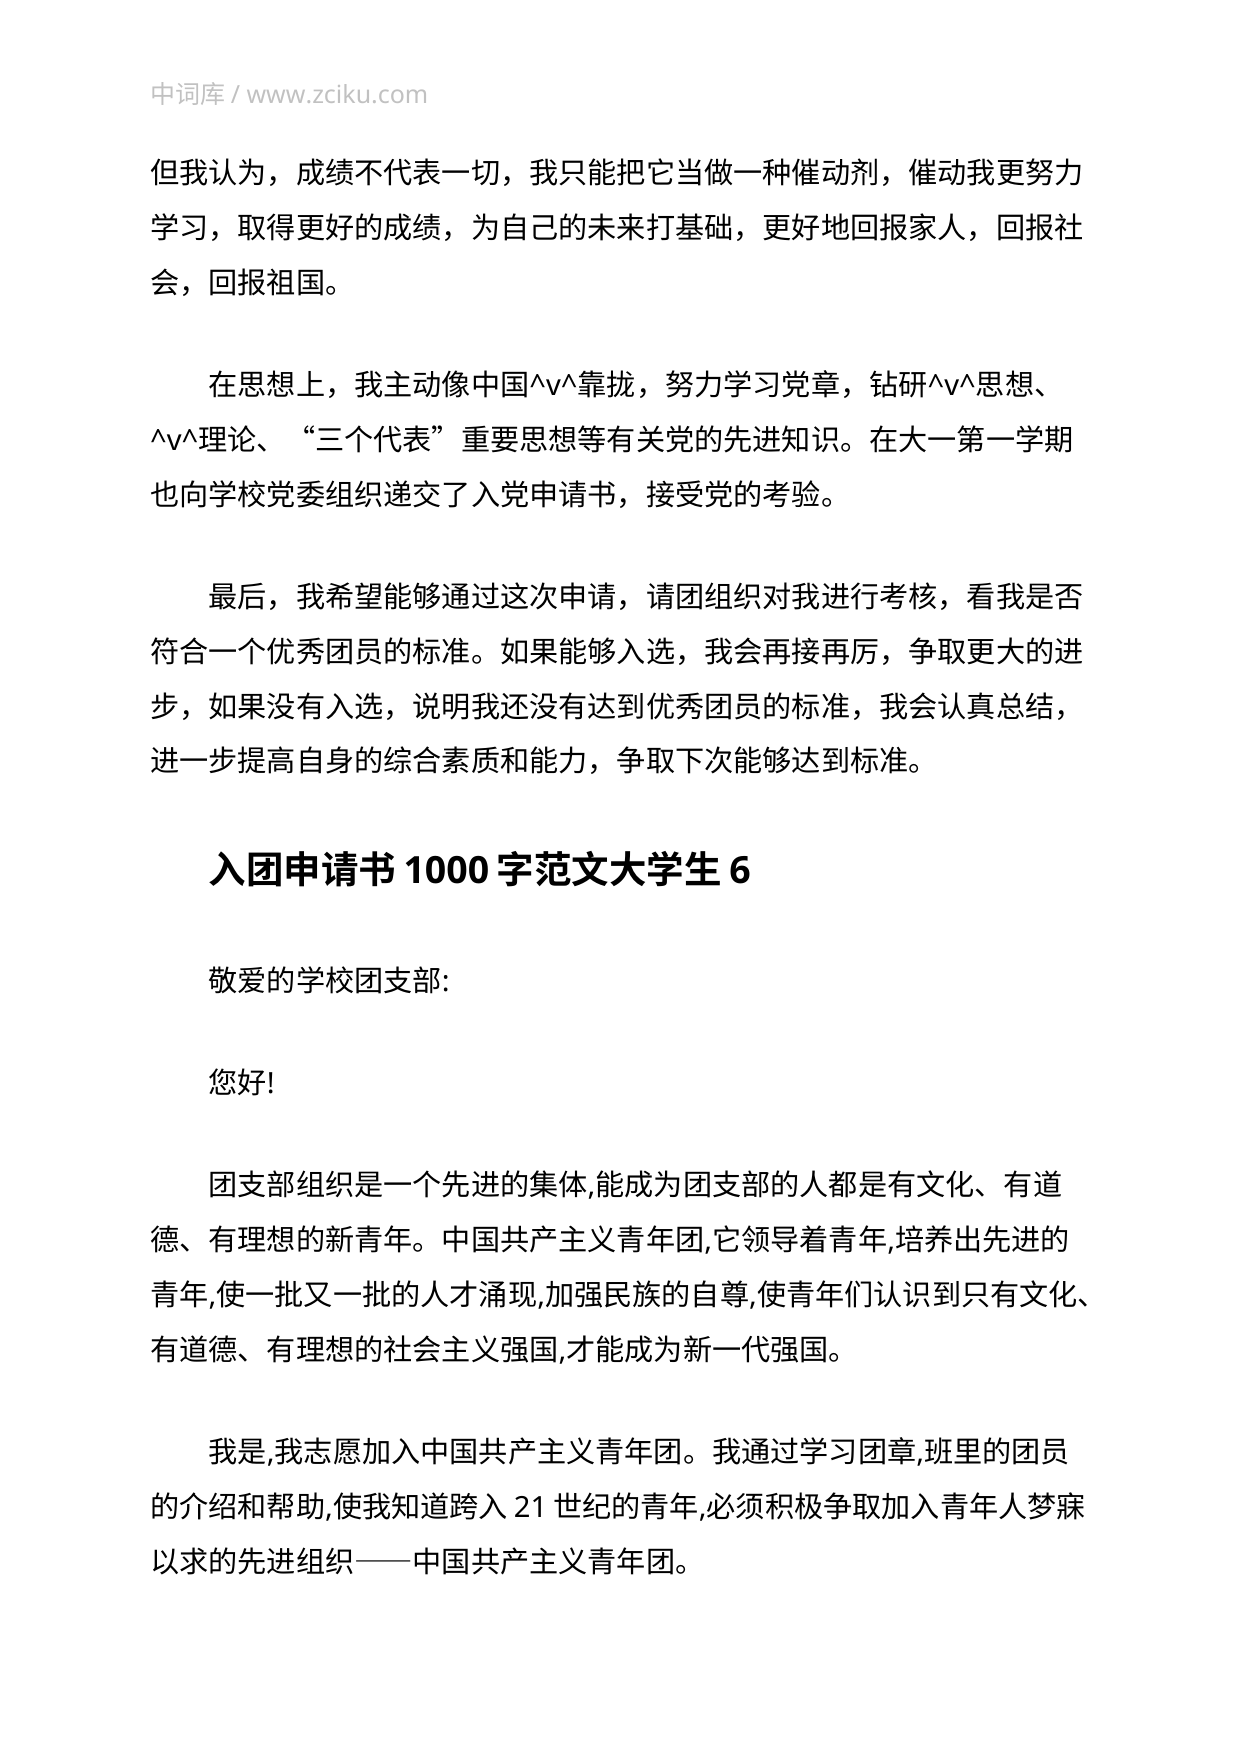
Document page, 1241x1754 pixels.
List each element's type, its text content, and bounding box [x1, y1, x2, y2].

text 我是,我志愿加入中国共产主义青年团。我通过学习团章,班里的团员的介绍和帮助,使我知道跨入21世纪的青年,必须积极争取加入青年人梦寐以求的先进组织——中国共产主义青年团。 [150, 1428, 1090, 1581]
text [150, 150, 1090, 302]
text 您好! [150, 1059, 1090, 1102]
text 最后，我希望能够通过这次申请，请团组织对我进行考核，看我是否符合一个优秀团员的标准。如果能够入选，我会再接再厉，争取更大的进步，如果没有入选，说明我还没有达到优秀团员的标准，我会认真总结，进一步提高自身的综合素质和能力，争取下次能够达到标准。 [150, 573, 1090, 780]
text 入团申请书1000字范文大学生6 [150, 840, 1090, 894]
text 敬爱的学校团支部: [150, 957, 1090, 1000]
text 在思想上，我主动像中国^v^靠拢，努力学习党章，钻研^v^思想、^v^理论、“三个代表”重要思想等有关党的先进知识。在大一第一学期也向学校党委组织递交了入党申请书，接受党的考验。 [150, 362, 1090, 514]
text 团支部组织是一个先进的集体,能成为团支部的人都是有文化、有道德、有理想的新青年。中国共产主义青年团,它领导着青年,培养出先进的青年,使一批又一批的人才涌现,加强民族的自尊,使青年们认识到只有文化、有道德、有理想的社会主义强国,才能成为新一代强国。 [150, 1161, 1090, 1369]
